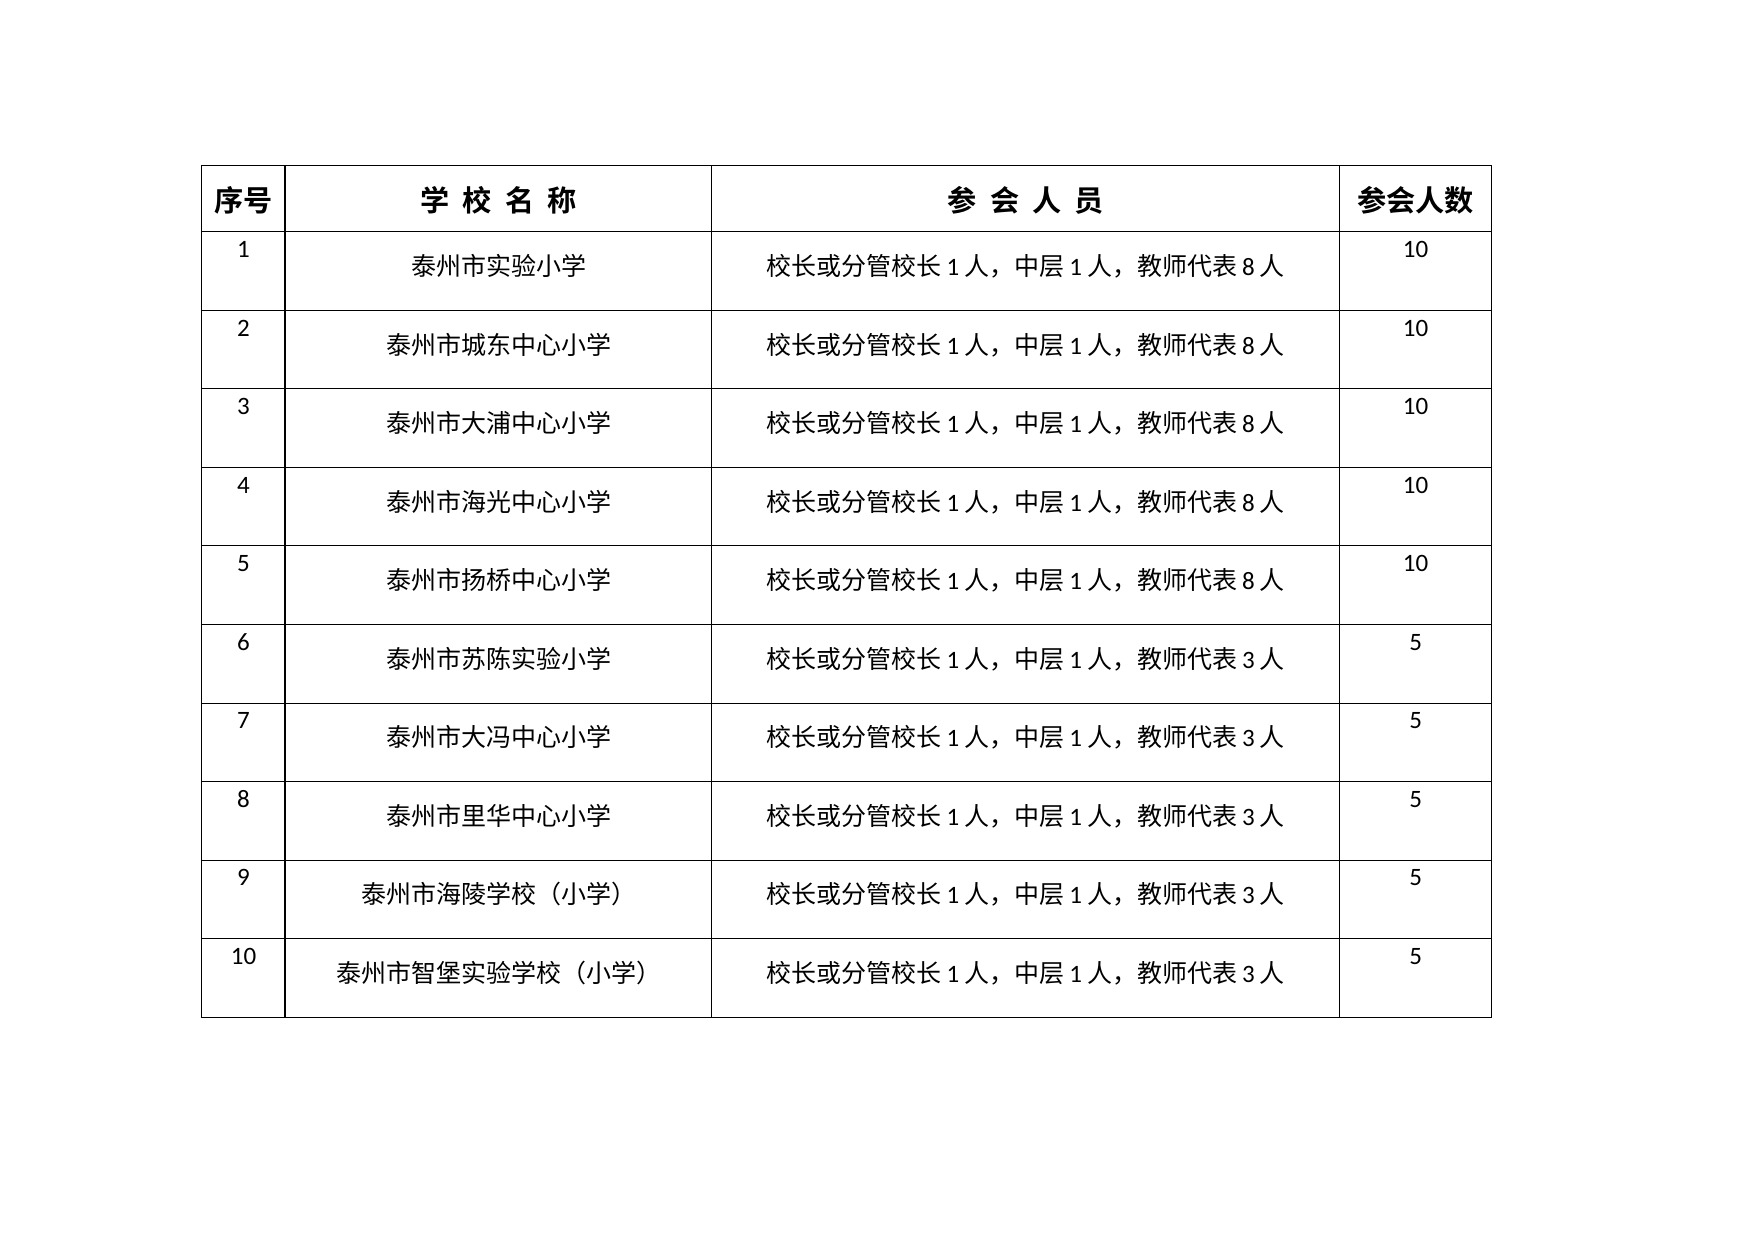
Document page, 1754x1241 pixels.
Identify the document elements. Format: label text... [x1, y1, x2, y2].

table_cell 10 [1340, 468, 1491, 545]
table_cell 校长或分管校长1人，中层1人，教师代表8人 [712, 546, 1339, 624]
table_cell 10 [202, 939, 284, 1017]
table_cell 校长或分管校长1人，中层1人，教师代表3人 [712, 782, 1339, 859]
table_cell 1 [202, 232, 284, 310]
table_cell 10 [1340, 389, 1491, 467]
table_cell 2 [202, 311, 284, 388]
table_cell 10 [1340, 546, 1491, 624]
table_cell 7 [202, 704, 284, 781]
table_cell 泰州市扬桥中心小学 [286, 546, 711, 624]
table_cell 泰州市里华中心小学 [286, 782, 711, 859]
table_cell 10 [1340, 311, 1491, 388]
table_cell 5 [202, 546, 284, 624]
table_cell 4 [202, 468, 284, 545]
table_cell 泰州市海陵学校（小学） [286, 861, 711, 938]
table_cell 3 [202, 389, 284, 467]
table_cell 校长或分管校长1人，中层1人，教师代表3人 [712, 625, 1339, 702]
table_cell 5 [1340, 625, 1491, 702]
table_cell 9 [202, 861, 284, 938]
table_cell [712, 939, 1339, 1017]
table_header 序号 [202, 166, 284, 231]
table_cell 泰州市大浦中心小学 [286, 389, 711, 467]
table_header 学 校 名 称 [286, 166, 711, 231]
table_cell 校长或分管校长1人，中层1人，教师代表8人 [712, 468, 1339, 545]
table_header 参会人数 [1340, 166, 1491, 231]
table_cell 5 [1340, 704, 1491, 781]
table_cell 5 [1340, 939, 1491, 1017]
table_cell 泰州市苏陈实验小学 [286, 625, 711, 702]
table_cell 泰州市大冯中心小学 [286, 704, 711, 781]
table_header 参 会 人 员 [712, 166, 1339, 231]
table_cell 校长或分管校长1人，中层1人，教师代表3人 [712, 861, 1339, 938]
table_cell 泰州市城东中心小学 [286, 311, 711, 388]
table_cell 校长或分管校长1人，中层1人，教师代表3人 [712, 704, 1339, 781]
table_cell 8 [202, 782, 284, 859]
table_cell 泰州市海光中心小学 [286, 468, 711, 545]
table_cell 6 [202, 625, 284, 702]
table_cell 校长或分管校长1人，中层1人，教师代表8人 [712, 311, 1339, 388]
table_cell 泰州市智堡实验学校（小学） [286, 939, 711, 1017]
table_cell 10 [1340, 232, 1491, 310]
table_cell 泰州市实验小学 [286, 232, 711, 310]
table_cell 5 [1340, 782, 1491, 859]
table_cell 校长或分管校长1人，中层1人，教师代表8人 [712, 389, 1339, 467]
table_cell 5 [1340, 861, 1491, 938]
table_cell 校长或分管校长1人，中层1人，教师代表8人 [712, 232, 1339, 310]
